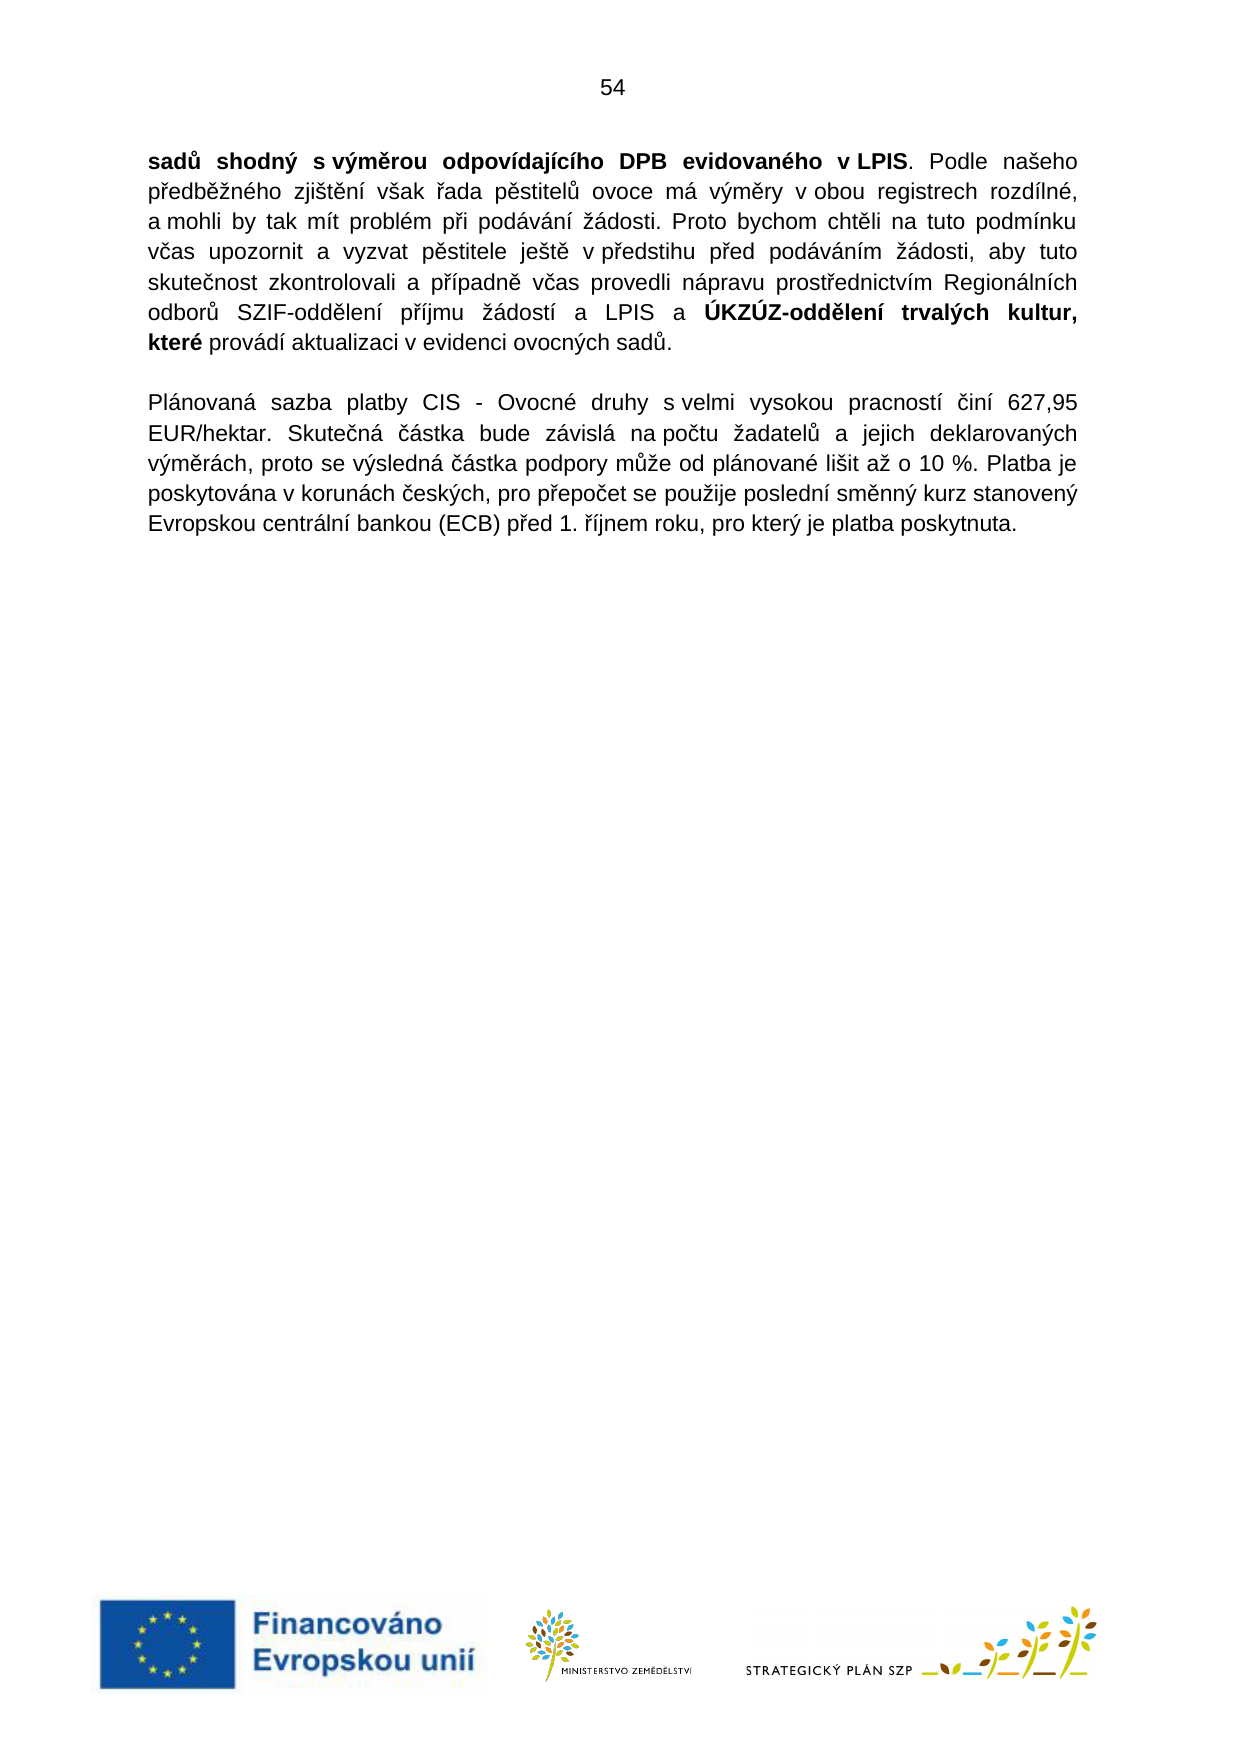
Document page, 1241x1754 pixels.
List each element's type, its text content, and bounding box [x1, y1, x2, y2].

picture [525, 1609, 692, 1682]
picture [746, 1606, 1097, 1679]
text Plánovaná sazba platby CIS - Ovocné druhy s velmi vysokou pracností činí 627,95 EUR/hektar. Skutečná částka bude závislá na počtu žadatelů a jejich deklarovaných výměrách, proto se výsledná částka podpory může od plánované lišit až o 10 %. Platba je poskytována v korunách českých, pro přepočet se použije poslední směnný kurz stanovený Evropskou centrální bankou (ECB) před 1. říjnem roku, pro který je platba poskytnuta. [148, 389, 1078, 536]
